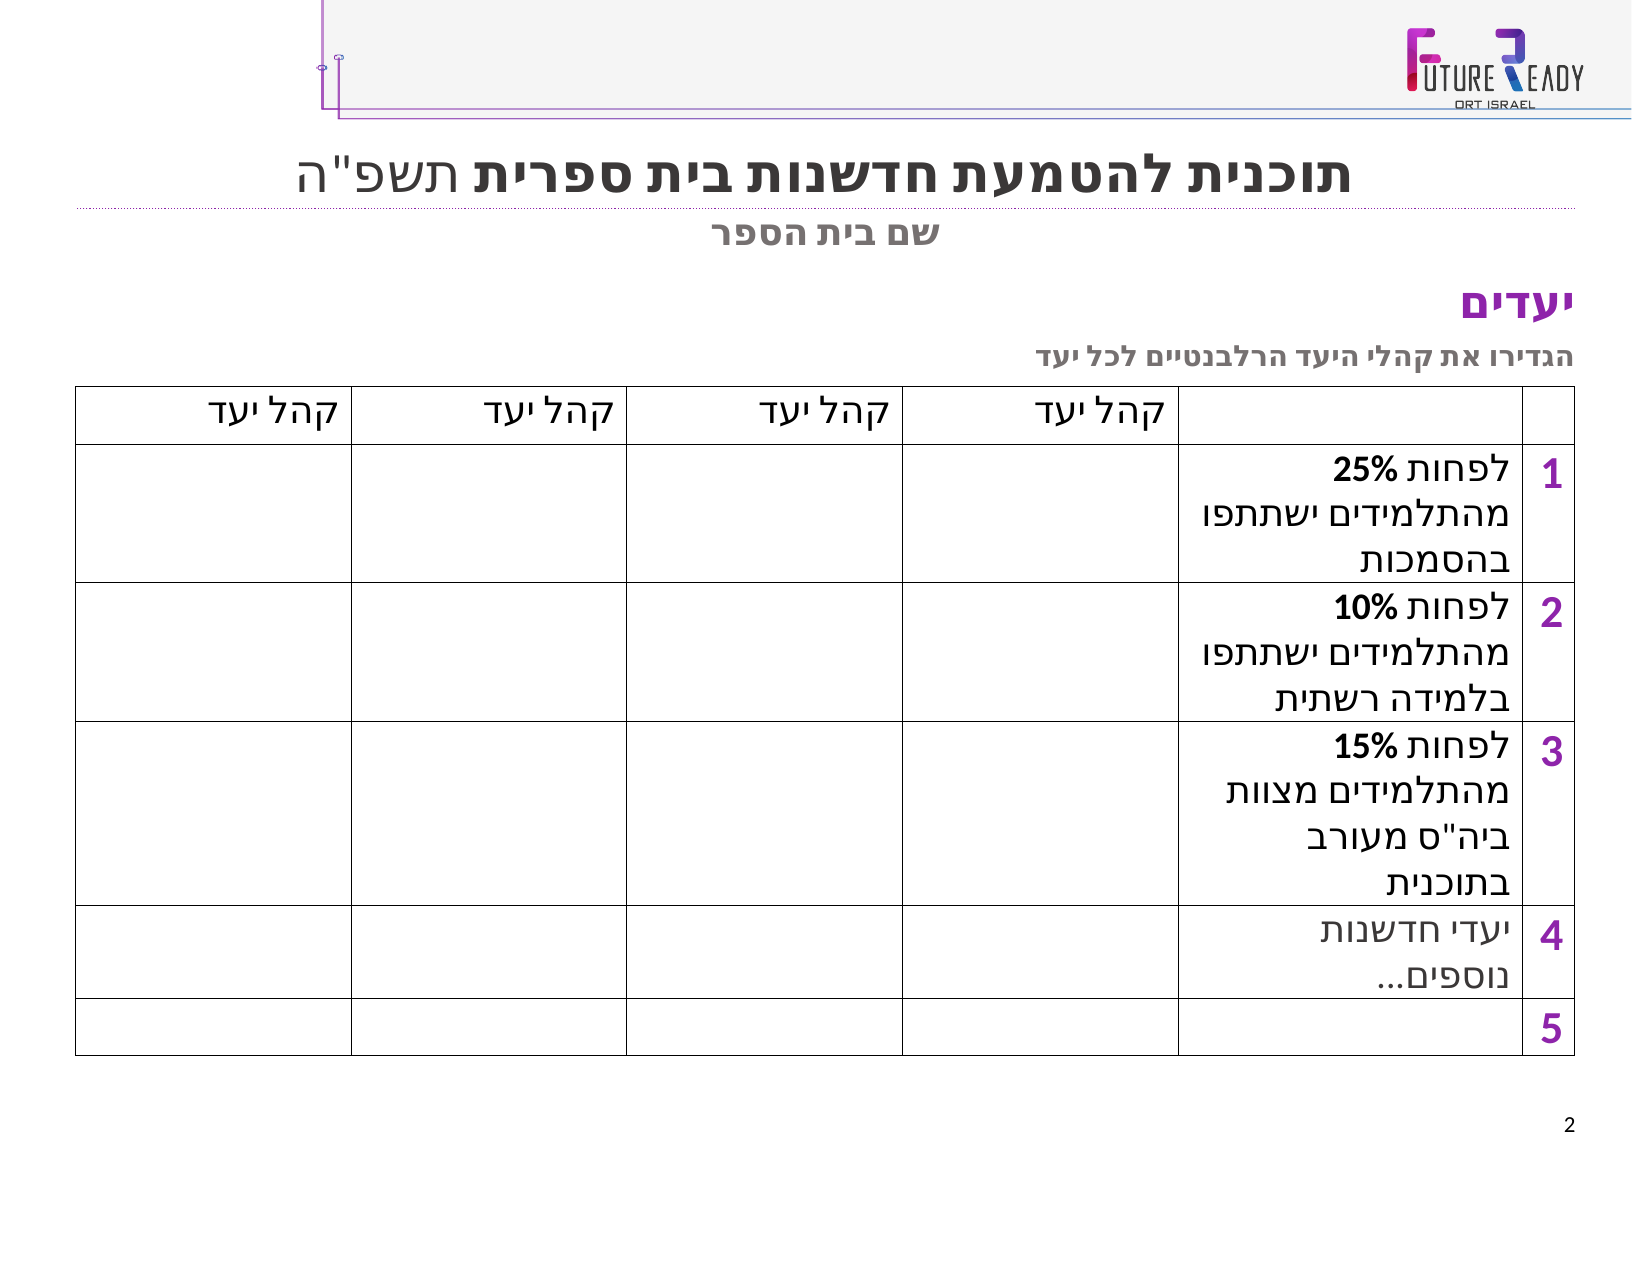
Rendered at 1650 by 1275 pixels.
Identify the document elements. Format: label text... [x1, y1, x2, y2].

table_header קהל יעד [903, 387, 1178, 443]
table_cell [903, 445, 1178, 582]
table_cell [903, 722, 1178, 905]
picture [308, 0, 1632, 125]
table_cell [1179, 999, 1522, 1054]
table_cell [627, 906, 902, 998]
table_cell 3 [1523, 722, 1574, 905]
table_cell לפחות 15% מהתלמידים מצוות ביה"ס מעורב בתוכנית [1179, 722, 1522, 905]
table_cell [352, 906, 626, 998]
table_cell [76, 999, 351, 1054]
text הגדירו את קהלי היעד הרלבנטיים לכל יעד [75, 338, 1575, 374]
table_header קהל יעד [352, 387, 626, 443]
table_cell [627, 999, 902, 1054]
table_cell 2 [1523, 583, 1574, 721]
table_header [1523, 387, 1574, 443]
table_cell [627, 583, 902, 721]
table_cell לפחות 25% מהתלמידים ישתתפו בהסמכות [1179, 445, 1522, 582]
table_cell [76, 583, 351, 721]
text יעדים [75, 274, 1575, 330]
table_cell [76, 722, 351, 905]
table_cell [352, 445, 626, 582]
table_header [1179, 387, 1522, 443]
table_cell 4 [1523, 906, 1574, 998]
table_header קהל יעד [627, 387, 902, 443]
table_cell יעדי חדשנות נוספים... [1179, 906, 1522, 998]
table_cell [352, 999, 626, 1054]
table_cell [627, 722, 902, 905]
table_cell 1 [1523, 445, 1574, 582]
table_cell [903, 906, 1178, 998]
table_cell [76, 906, 351, 998]
table_cell [352, 583, 626, 721]
table_cell [76, 445, 351, 582]
table_cell [627, 445, 902, 582]
table_cell לפחות 10% מהתלמידים ישתתפו בלמידה רשתית [1179, 583, 1522, 721]
table_cell 5 [1523, 999, 1574, 1054]
table_cell [903, 999, 1178, 1054]
table_cell [903, 583, 1178, 721]
table_header קהל יעד [76, 387, 351, 443]
table_cell [352, 722, 626, 905]
